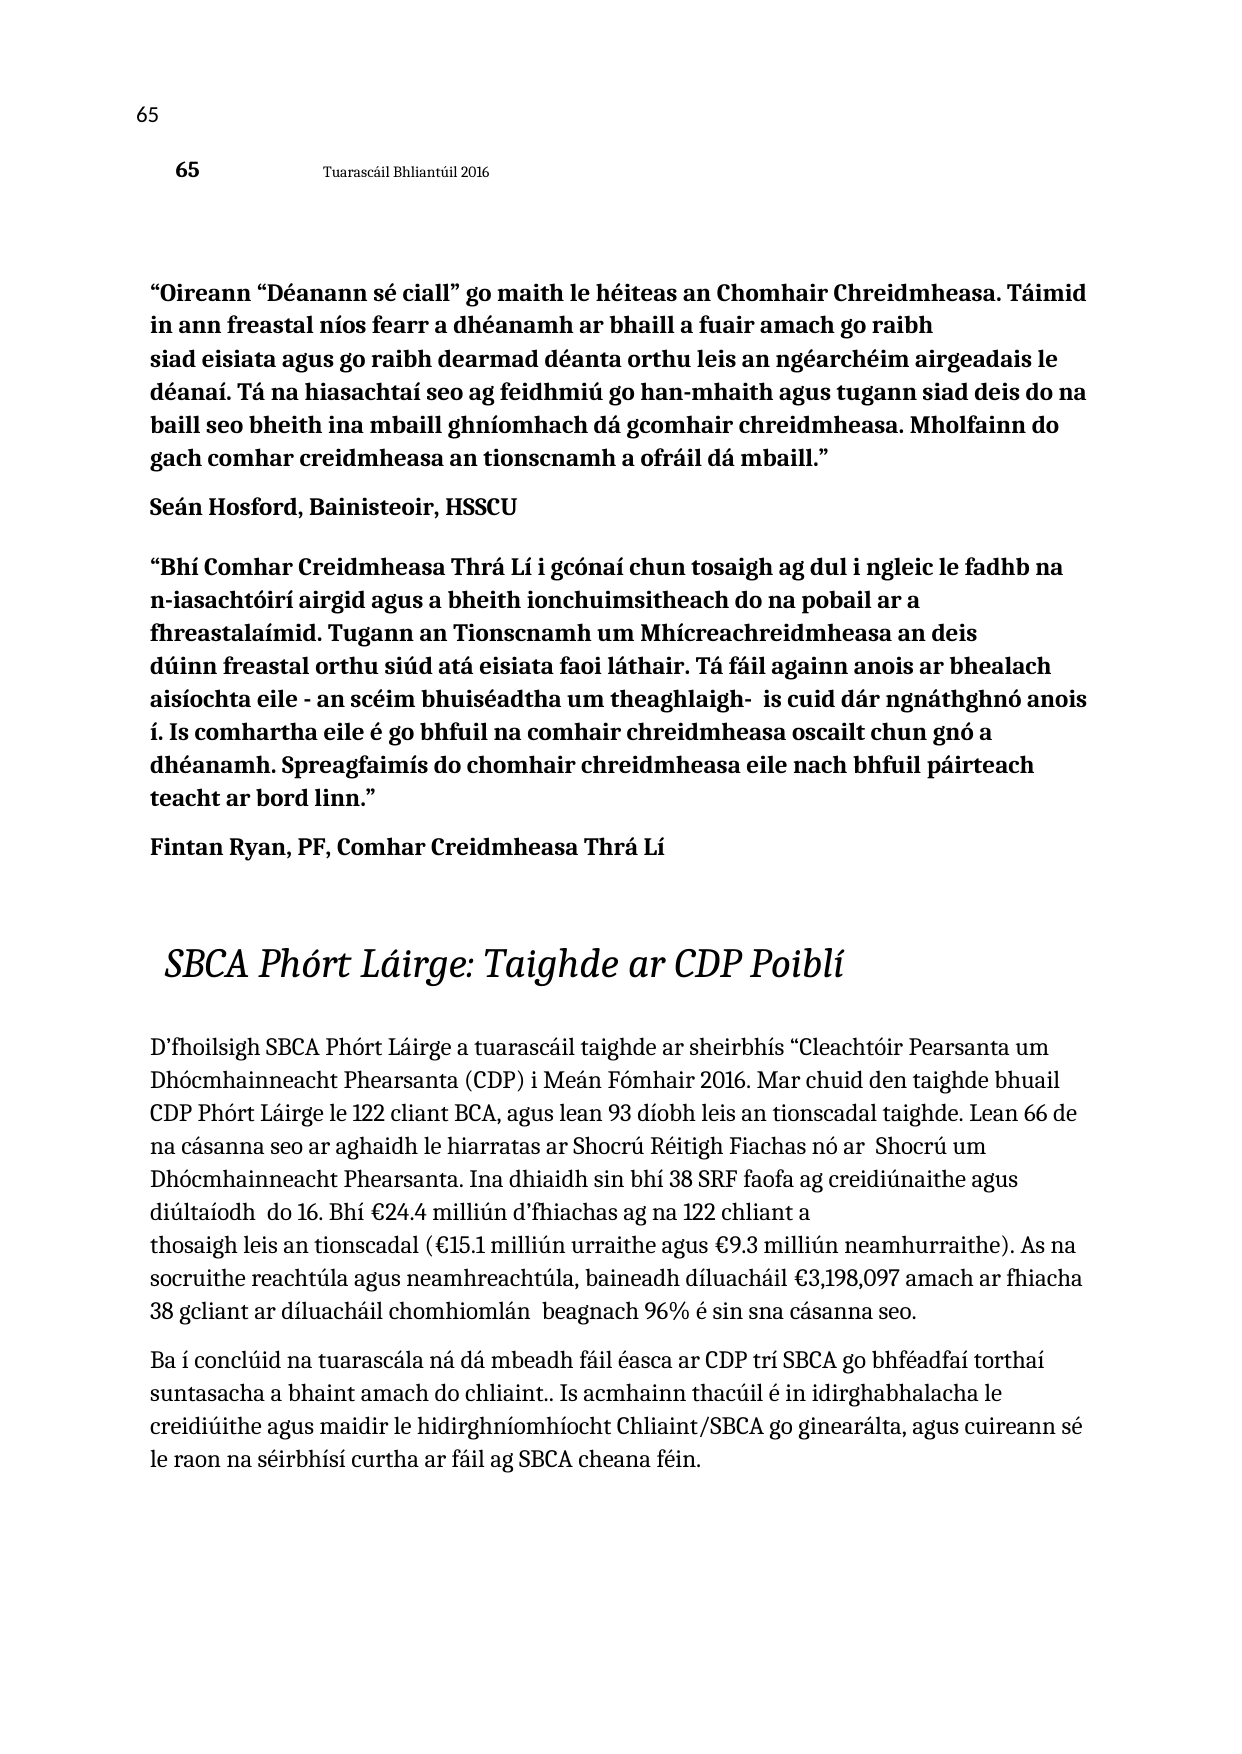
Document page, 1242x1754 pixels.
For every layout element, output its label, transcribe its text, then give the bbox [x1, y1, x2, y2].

text D’fhoilsigh SBCA Phórt Láirge a tuarascáil taighde ar sheirbhís “Cleachtóir Pearsanta um Dhócmhainneacht Phearsanta (CDP) i Meán Fómhair 2016. Mar chuid den taighde bhuail CDP Phórt Láirge le 122 cliant BCA, agus lean 93 díobh leis an tionscadal taighde. Lean 66 de na cásanna seo ar aghaidh le hiarratas ar Shocrú Réitigh Fiachas nó ar Shocrú um Dhócmhainneacht Phearsanta. Ina dhiaidh sin bhí 38 SRF faofa ag creidiúnaithe agus diúltaíodh do 16. Bhí €24.4 milliún d’fhiachas ag na 122 chliant a [150, 1033, 1092, 1227]
text “Bhí Comhar Creidmheasa Thrá Lí i gcónaí chun tosaigh ag dul i ngleic le fadhb na n-iasachtóirí airgid agus a bheith ionchuimsitheach do na pobail ar a fhreastalaímid. Tugann an Tionscnamh um Mhícreachreidmheasa an deis [150, 552, 1092, 647]
text thosaigh leis an tionscadal (€15.1 milliún urraithe agus €9.3 milliún neamhurraithe). As na socruithe reachtúla agus neamhreachtúla, baineadh díluacháil €3,198,097 amach ar fhiacha 38 gcliant ar díluacháil chomhiomlán beagnach 96% é sin sna cásanna seo. [150, 1231, 1092, 1326]
text “Oireann “Déanann sé ciall” go maith le héiteas an Chomhair Chreidmheasa. Táimid in ann freastal níos fearr a dhéanamh ar bhaill a fuair amach go raibh [150, 278, 1092, 340]
text Seán Hosford, Bainisteoir, HSSCU [150, 493, 1092, 521]
text siad eisiata agus go raibh dearmad déanta orthu leis an ngéarchéim airgeadais le déanaí. Tá na hiasachtaí seo ag feidhmiú go han-mhaith agus tugann siad deis do na baill seo bheith ina mbaill ghníomhach dá gcomhair chreidmheasa. Mholfainn do gach comhar creidmheasa an tionscnamh a ofráil dá mbaill.” [150, 345, 1092, 472]
text Fintan Ryan, PF, Comhar Creidmheasa Thrá Lí [150, 833, 1092, 861]
text dúinn freastal orthu siúd atá eisiata faoi láthair. Tá fáil againn anois ar bhealach aisíochta eile - an scéim bhuiséadtha um theaghlaigh- is cuid dár ngnáthghnó anois í. Is comhartha eile é go bhfuil na comhair chreidmheasa oscailt chun gnó a dhéanamh. Spreagfaimís do chomhair chreidmheasa eile nach bhfuil páirteach teacht ar bord linn.” [150, 652, 1092, 813]
text Ba í conclúid na tuarascála ná dá mbeadh fáil éasca ar CDP trí SBCA go bhféadfaí torthaí suntasacha a bhaint amach do chliaint.. Is acmhainn thacúil é in idirghabhalacha le creidiúithe agus maidir le hidirghníomhíocht Chliaint/SBCA go ginearálta, agus cuireann sé le raon na séirbhísí curtha ar fáil ag SBCA cheana féin. [150, 1346, 1092, 1474]
text 65 Tuarascáil Bhliantúil 2016 [175, 156, 1094, 182]
subtitle SBCA Phórt Láirge: Taighde ar CDP Poiblí [165, 940, 1066, 988]
